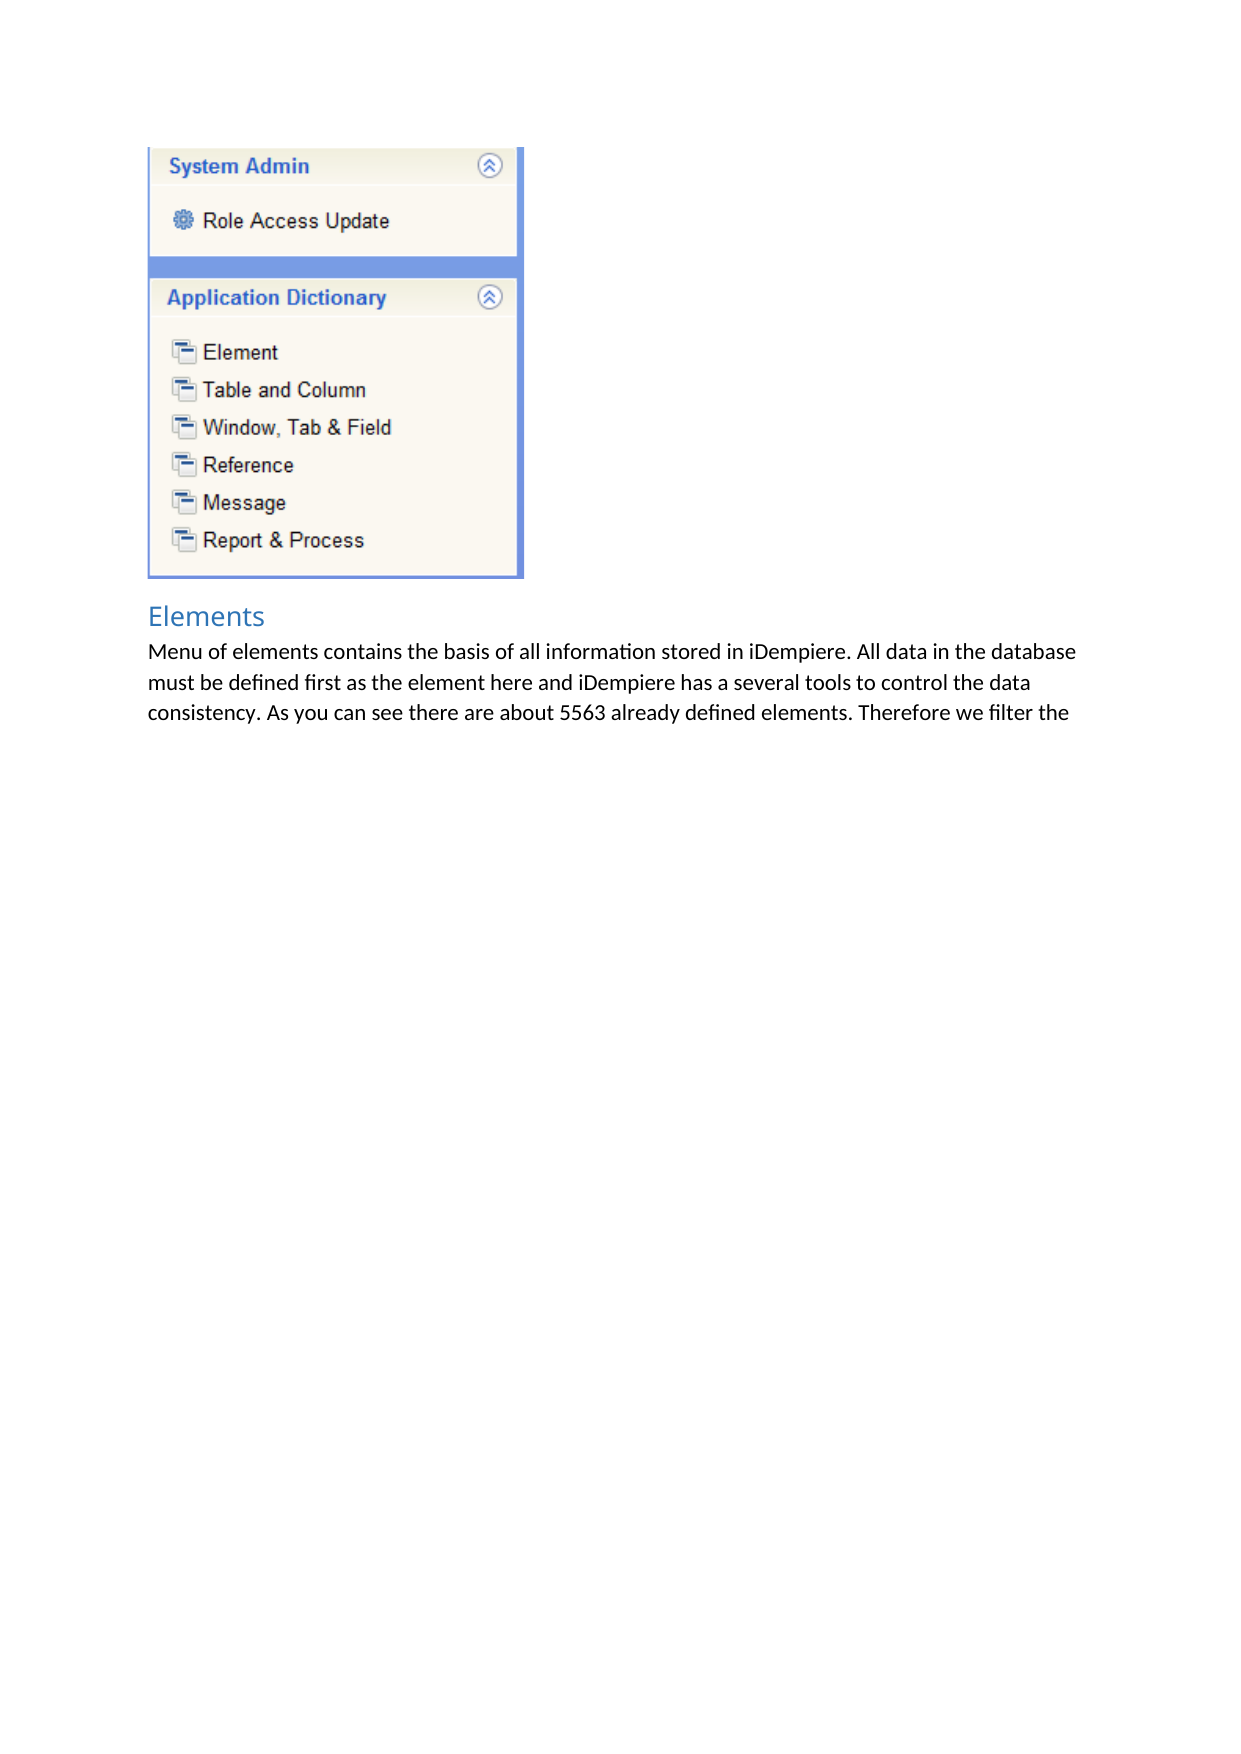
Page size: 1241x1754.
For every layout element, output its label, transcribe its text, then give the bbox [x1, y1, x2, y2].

subtitle Elements [148, 598, 1093, 634]
picture [147, 147, 525, 579]
text Menu of elements contains the basis of all information stored in iDempiere. All data in the database must be defined first as the element here and iDempiere has a several tools to control the data consistency. As you can see there are about 5563 already defined elements. Therefore we filter the by the Name – entering the value Name: [148, 637, 1093, 726]
